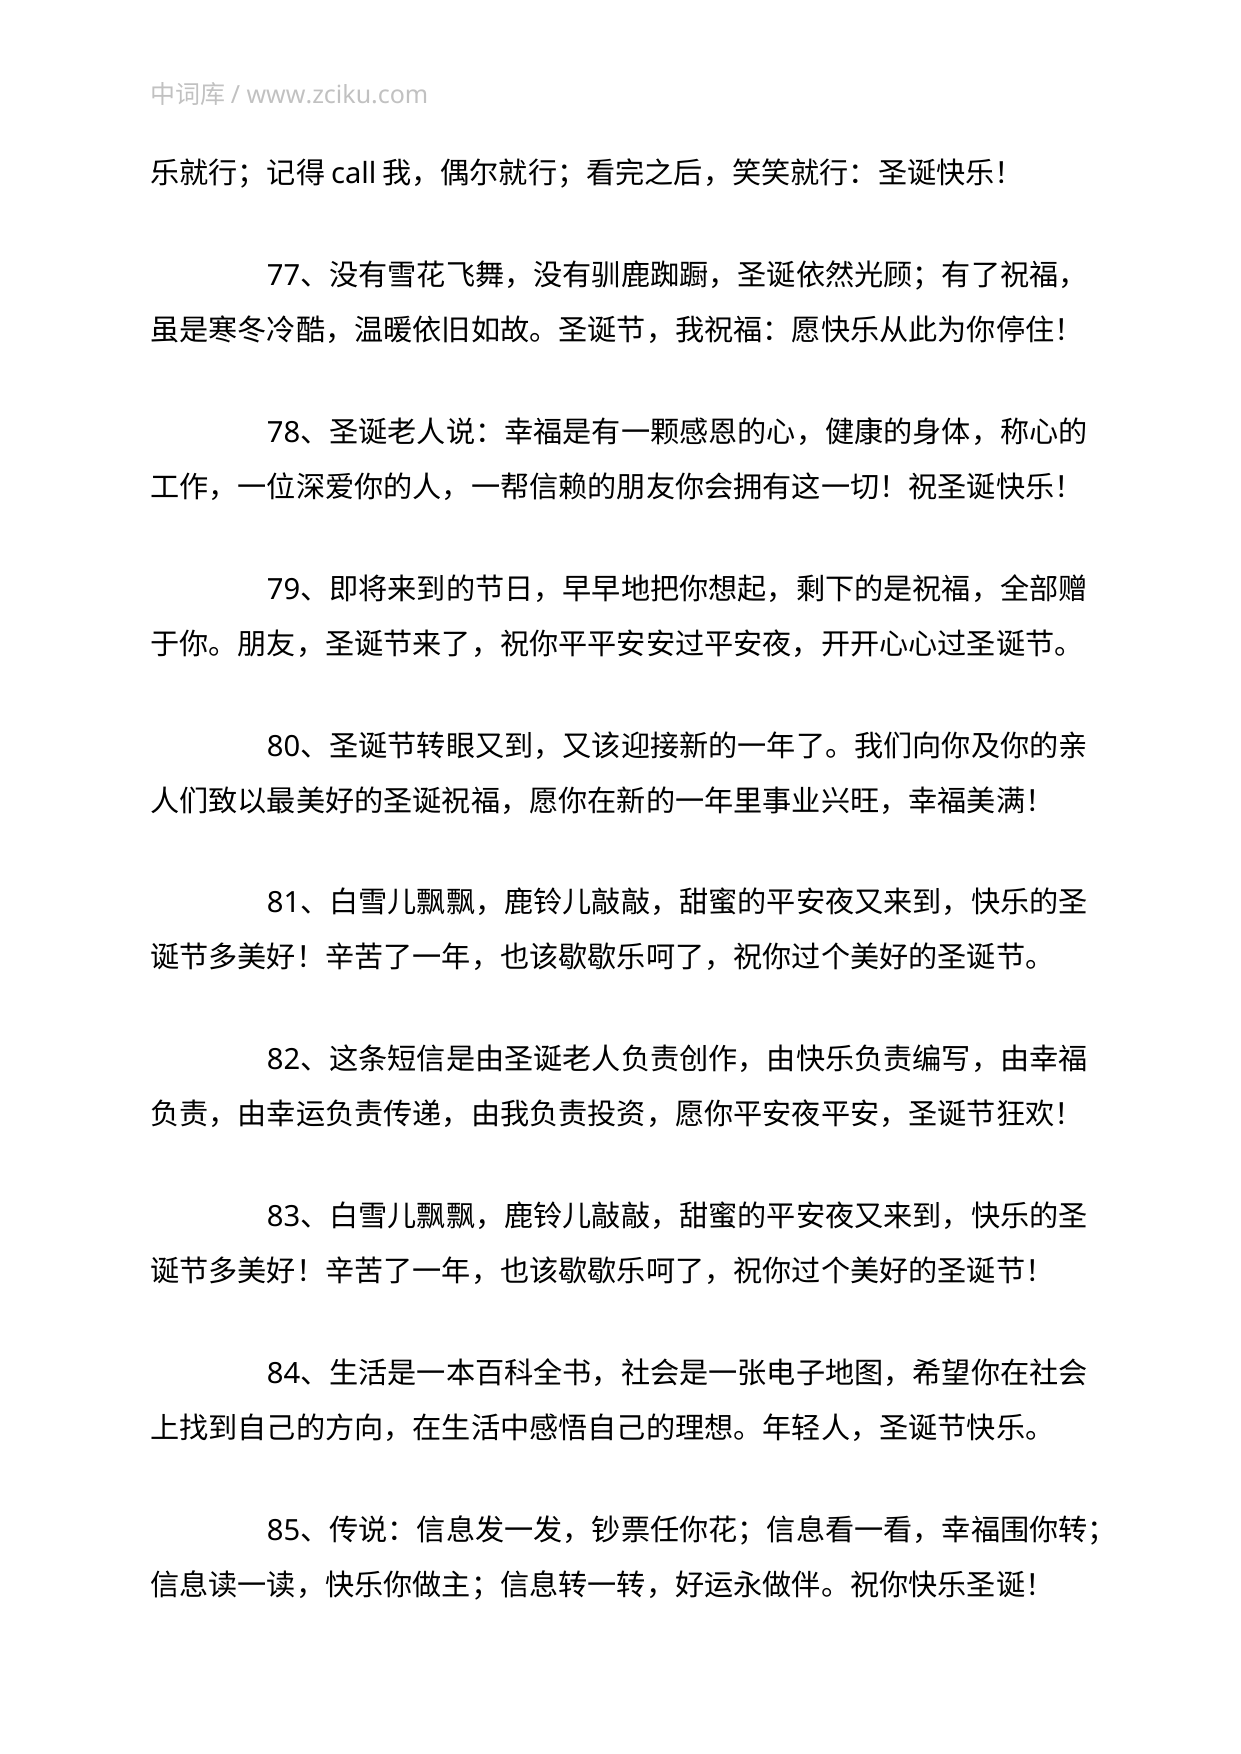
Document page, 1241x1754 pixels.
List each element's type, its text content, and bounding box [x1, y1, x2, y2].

text 79、即将来到的节日，早早地把你想起，剩下的是祝福，全部赠于你。朋友，圣诞节来了，祝你平平安安过平安夜，开开心心过圣诞节。 [150, 566, 1090, 663]
text 78、圣诞老人说：幸福是有一颗感恩的心，健康的身体，称心的工作，一位深爱你的人，一帮信赖的朋友你会拥有这一切！祝圣诞快乐！ [150, 409, 1090, 506]
text 83、白雪儿飘飘，鹿铃儿敲敲，甜蜜的平安夜又来到，快乐的圣诞节多美好！辛苦了一年，也该歇歇乐呵了，祝你过个美好的圣诞节！ [150, 1193, 1090, 1290]
text 81、白雪儿飘飘，鹿铃儿敲敲，甜蜜的平安夜又来到，快乐的圣诞节多美好！辛苦了一年，也该歇歇乐呵了，祝你过个美好的圣诞节。 [150, 879, 1090, 976]
text 82、这条短信是由圣诞老人负责创作，由快乐负责编写，由幸福负责，由幸运负责传递，由我负责投资，愿你平安夜平安，圣诞节狂欢！ [150, 1036, 1090, 1133]
text 77、没有雪花飞舞，没有驯鹿踟蹰，圣诞依然光顾；有了祝福，虽是寒冬冷酷，温暖依旧如故。圣诞节，我祝福：愿快乐从此为你停住！ [150, 252, 1090, 349]
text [150, 150, 1090, 192]
text 80、圣诞节转眼又到，又该迎接新的一年了。我们向你及你的亲人们致以最美好的圣诞祝福，愿你在新的一年里事业兴旺，幸福美满！ [150, 722, 1090, 819]
text 84、生活是一本百科全书，社会是一张电子地图，希望你在社会上找到自己的方向，在生活中感悟自己的理想。年轻人，圣诞节快乐。 [150, 1349, 1090, 1447]
text 85、传说：信息发一发，钞票任你花；信息看一看，幸福围你转；信息读一读，快乐你做主；信息转一转，好运永做伴。祝你快乐圣诞！ [150, 1506, 1090, 1603]
